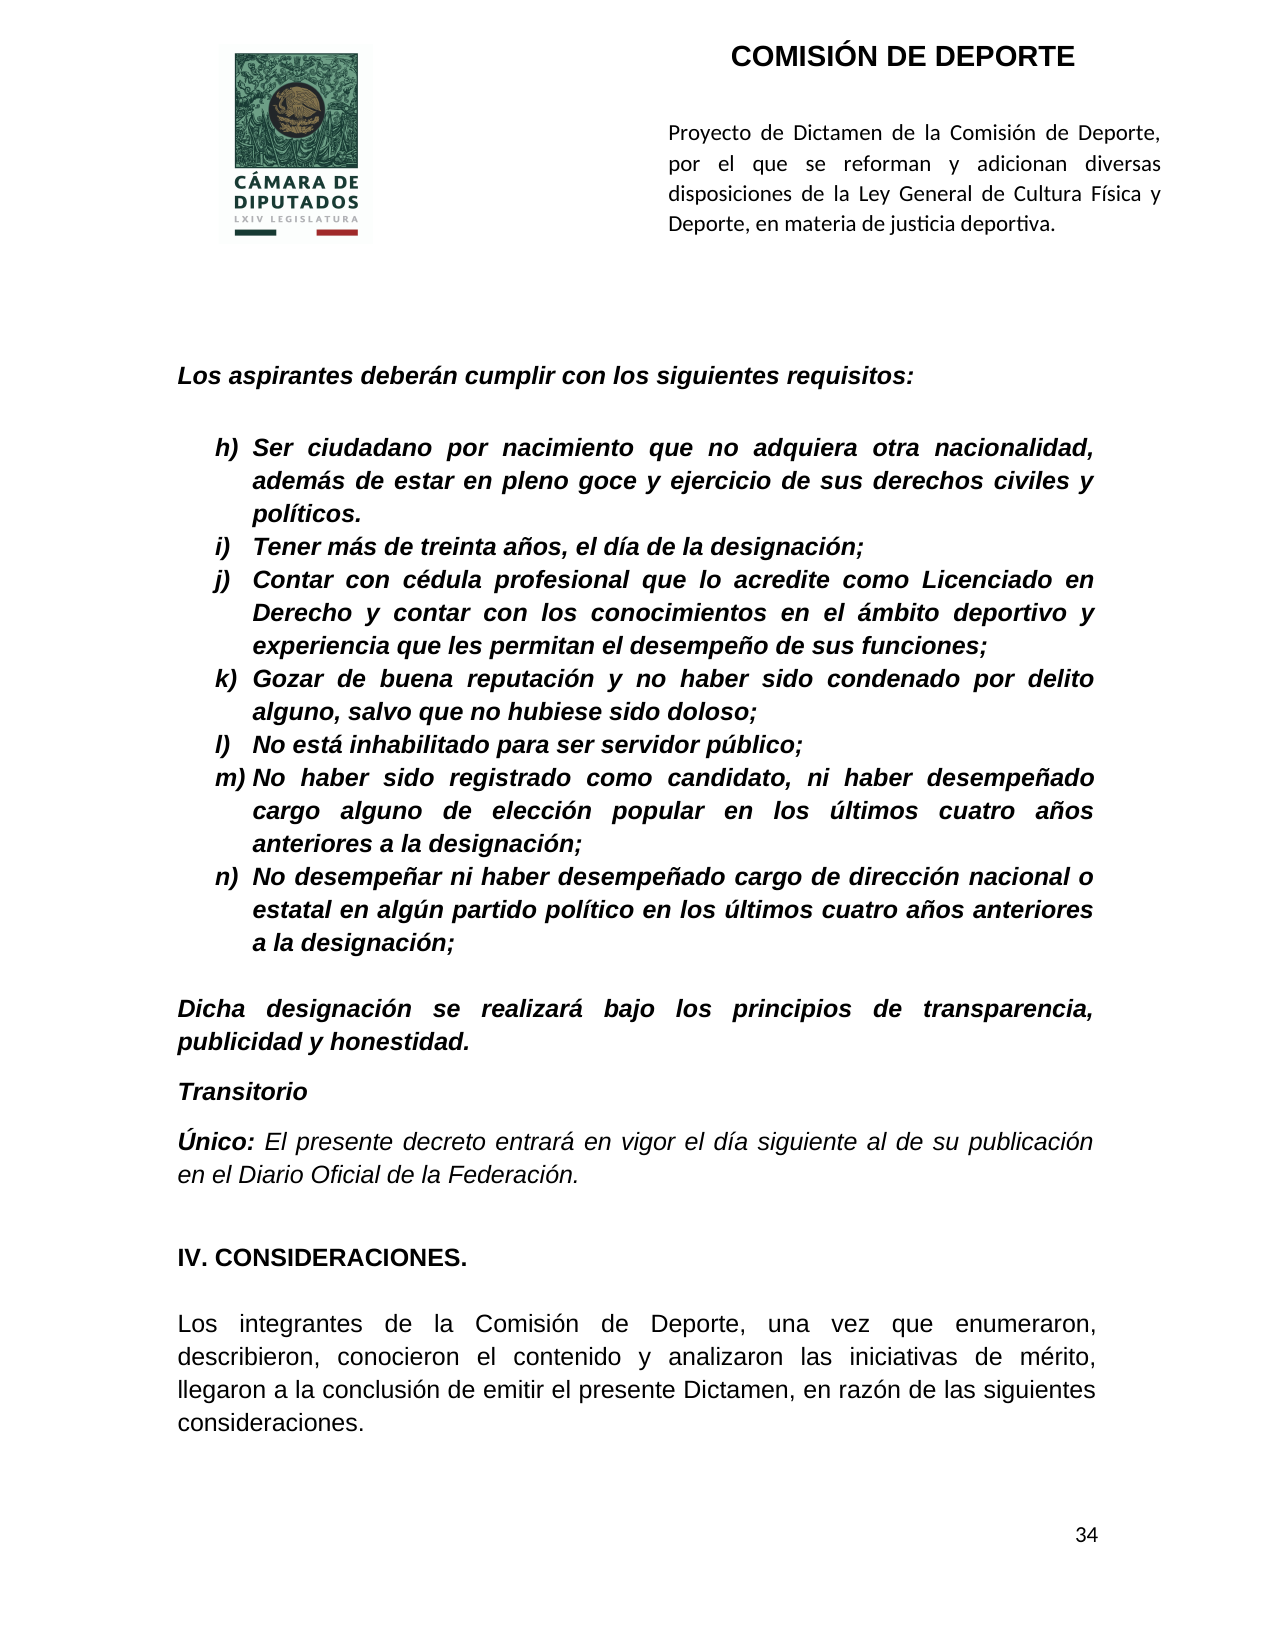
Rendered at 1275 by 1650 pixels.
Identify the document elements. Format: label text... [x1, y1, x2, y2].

text Dicha designación se realizará bajo los principios de transparencia, publicidad y honestidad. [177, 994, 1098, 1056]
list Ser ciudadano por nacimiento que no adquiera otra nacionalidad, además de estar en pleno goce y ejercicio de sus derechos civiles y políticos. [215, 433, 1098, 528]
text Único: El presente decreto entrará en vigor el día siguiente al de su publicación en el Diario Oficial de la Federación. [177, 1127, 1098, 1188]
text Los aspirantes deberán cumplir con los siguientes requisitos: [177, 361, 1098, 389]
picture [218, 44, 374, 244]
list No está inhabilitado para ser servidor público; [215, 730, 1098, 759]
text Transitorio [177, 1077, 1098, 1106]
list No desempeñar ni haber desempeñado cargo de dirección nacional o estatal en algún partido político en los últimos cuatro años anteriores a la designación; [215, 862, 1098, 957]
list Tener más de treinta años, el día de la designación; [215, 532, 1098, 561]
list Gozar de buena reputación y no haber sido condenado por delito alguno, salvo que no hubiese sido doloso; [215, 664, 1098, 726]
list Contar con cédula profesional que lo acredite como Licenciado en Derecho y contar con los conocimientos en el ámbito deportivo y experiencia que les permitan el desempeño de sus funciones; [215, 565, 1098, 660]
text IV. CONSIDERACIONES. [177, 1242, 1098, 1271]
list No haber sido registrado como candidato, ni haber desempeñado cargo alguno de elección popular en los últimos cuatro años anteriores a la designación; [215, 763, 1098, 858]
text Los integrantes de la Comisión de Deporte, una vez que enumeraron, describieron, conocieron el contenido y analizaron las iniciativas de mérito, llegaron a la conclusión de emitir el presente Dictamen, en razón de las siguientes consideraciones. [177, 1308, 1098, 1436]
